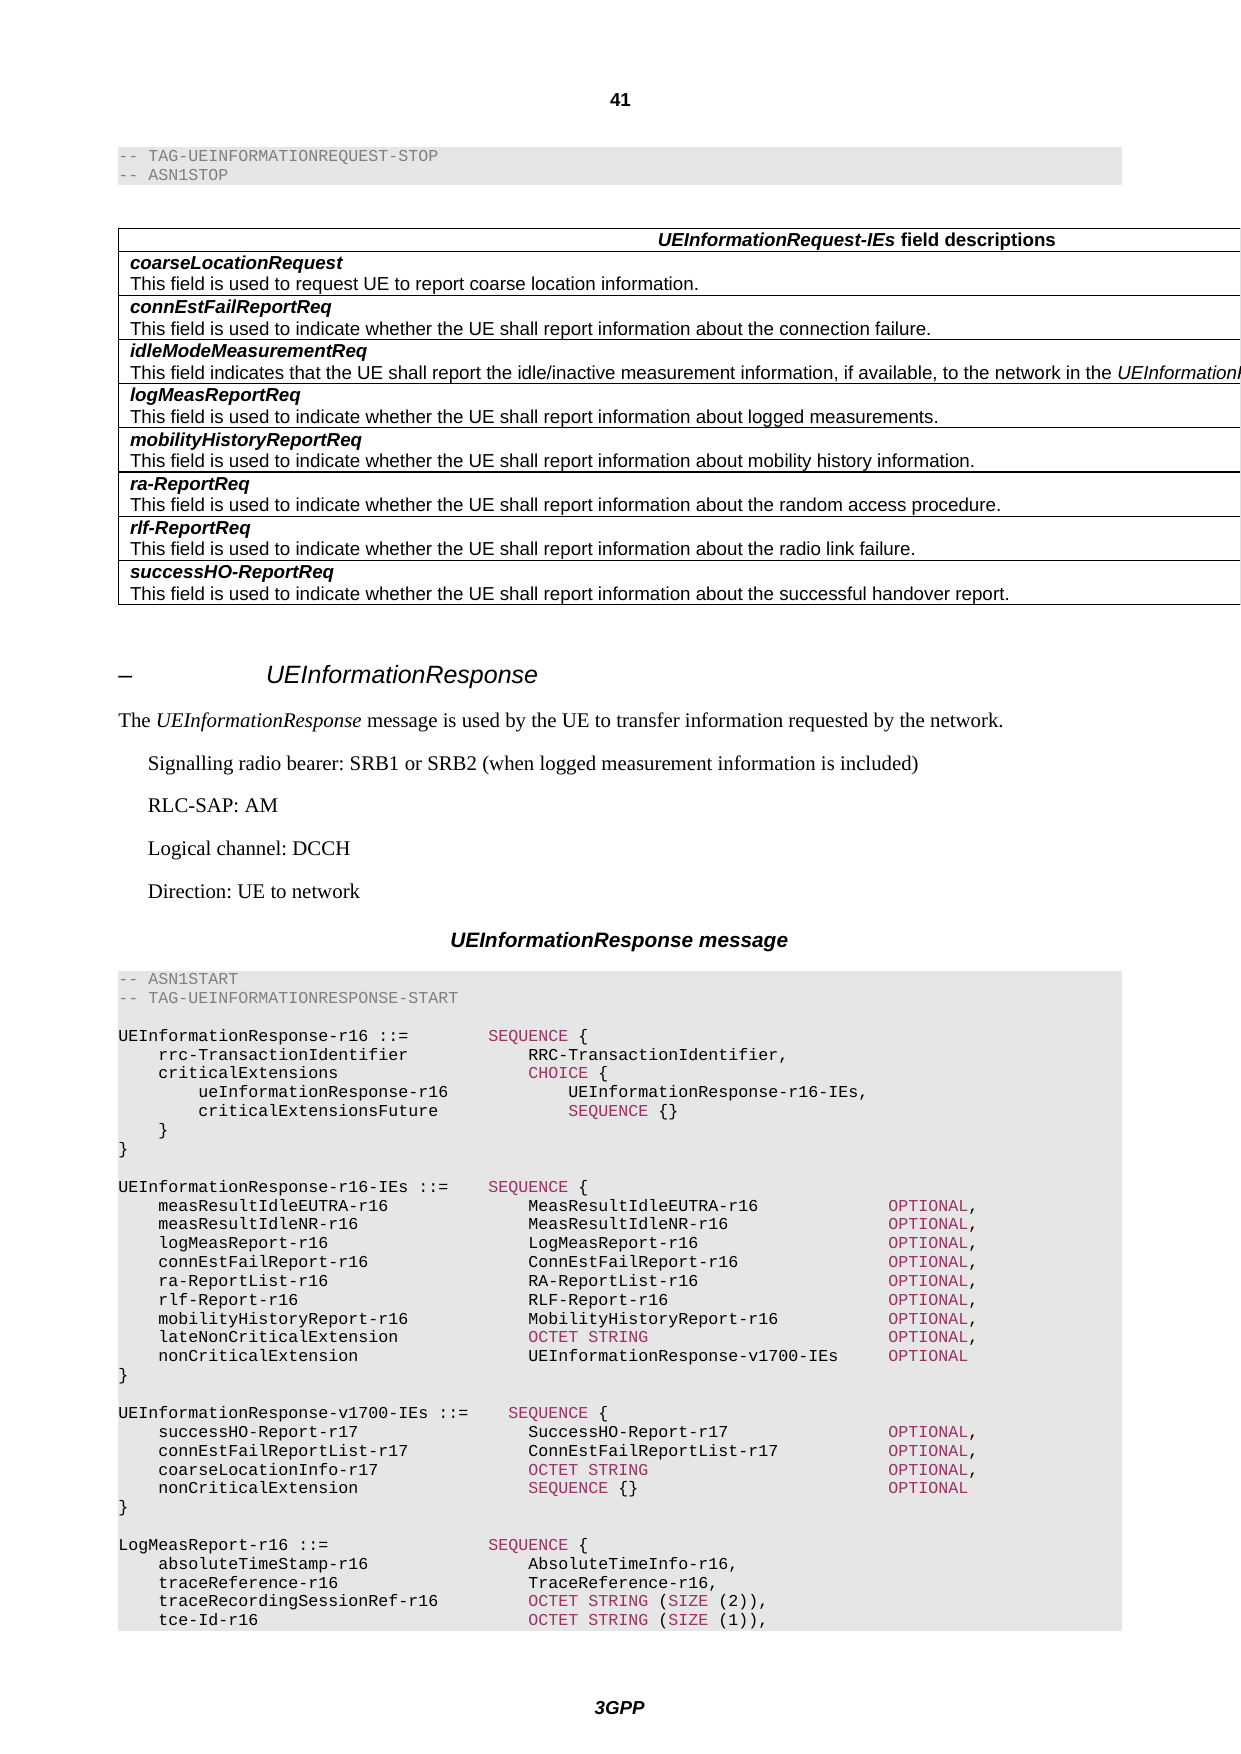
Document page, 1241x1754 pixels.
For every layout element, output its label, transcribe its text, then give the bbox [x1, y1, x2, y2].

text -- TAG-UEINFORMATIONREQUEST-STOP [118, 147, 1122, 166]
text -- ASN1STOP [118, 166, 1122, 185]
text tce-Id-r16 OCTET STRING (SIZE (1)), [118, 1612, 1122, 1631]
text connEstFailReportList-r17 ConnEstFailReportList-r17 OPTIONAL, [118, 1442, 1122, 1461]
text Direction: UE to network [148, 879, 1122, 903]
text UEInformationResponse-r16-IEs ::= SEQUENCE { [118, 1178, 1122, 1197]
text Signalling radio bearer: SRB1 or SRB2 (when logged measurement information is included) [148, 751, 1122, 775]
text measResultIdleNR-r16 MeasResultIdleNR-r16 OPTIONAL, [118, 1216, 1122, 1235]
text – UEInformationResponse [118, 660, 1122, 689]
text UEInformationResponse-v1700-IEs ::= SEQUENCE { [118, 1404, 1122, 1423]
text } [118, 1122, 1122, 1141]
text mobilityHistoryReport-r16 MobilityHistoryReport-r16 OPTIONAL, [118, 1310, 1122, 1329]
text successHO-Report-r17 SuccessHO-Report-r17 OPTIONAL, [118, 1423, 1122, 1442]
text nonCriticalExtension SEQUENCE {} OPTIONAL [118, 1480, 1122, 1499]
text -- ASN1START [118, 971, 1122, 990]
text LogMeasReport-r16 ::= SEQUENCE { [118, 1536, 1122, 1555]
table_cell successHO-ReportReq This field is used to indicate whether the UE shall report information about the successful handover report. [119, 561, 1240, 604]
text logMeasReport-r16 LogMeasReport-r16 OPTIONAL, [118, 1235, 1122, 1254]
text traceRecordingSessionRef-r16 OCTET STRING (SIZE (2)), [118, 1593, 1122, 1612]
text ueInformationResponse-r16 UEInformationResponse-r16-IEs, [118, 1084, 1122, 1103]
text coarseLocationInfo-r17 OCTET STRING OPTIONAL, [118, 1461, 1122, 1480]
table_cell connEstFailReportReq This field is used to indicate whether the UE shall report information about the connection failure. [119, 296, 1240, 339]
text } [118, 1141, 1122, 1159]
text Logical channel: DCCH [148, 836, 1122, 860]
text absoluteTimeStamp-r16 AbsoluteTimeInfo-r16, [118, 1555, 1122, 1574]
table_cell ra-ReportReq This field is used to indicate whether the UE shall report information about the random access procedure. [119, 473, 1240, 516]
text measResultIdleEUTRA-r16 MeasResultIdleEUTRA-r16 OPTIONAL, [118, 1197, 1122, 1216]
table_cell rlf-ReportReq This field is used to indicate whether the UE shall report information about the radio link failure. [119, 517, 1240, 560]
table_cell mobilityHistoryReportReq This field is used to indicate whether the UE shall report information about mobility history information. [119, 428, 1240, 471]
text rlf-Report-r16 RLF-Report-r16 OPTIONAL, [118, 1291, 1122, 1310]
text } [118, 1367, 1122, 1386]
text nonCriticalExtension UEInformationResponse-v1700-IEs OPTIONAL [118, 1348, 1122, 1367]
text criticalExtensionsFuture SEQUENCE {} [118, 1103, 1122, 1122]
table_cell logMeasReportReq This field is used to indicate whether the UE shall report information about logged measurements. [119, 384, 1240, 427]
text UEInformationResponse-r16 ::= SEQUENCE { [118, 1027, 1122, 1046]
text connEstFailReport-r16 ConnEstFailReport-r16 OPTIONAL, [118, 1254, 1122, 1272]
text UEInformationResponse message [118, 928, 1122, 952]
table_cell coarseLocationRequest This field is used to request UE to report coarse location information. [119, 252, 1240, 295]
text -- TAG-UEINFORMATIONRESPONSE-START [118, 990, 1122, 1008]
text criticalExtensions CHOICE { [118, 1065, 1122, 1084]
table_cell idleModeMeasurementReq This field indicates that the UE shall report the idle/inactive measurement information, if available, to the network in the UEInformationResponse message. [119, 340, 1240, 383]
text } [118, 1499, 1122, 1518]
table_header UEInformationRequest-IEs field descriptions [119, 229, 1240, 251]
text The UEInformationResponse message is used by the UE to transfer information requested by the network. [118, 708, 1122, 732]
text traceReference-r16 TraceReference-r16, [118, 1574, 1122, 1593]
text ra-ReportList-r16 RA-ReportList-r16 OPTIONAL, [118, 1272, 1122, 1291]
text RLC-SAP: AM [148, 793, 1122, 817]
text lateNonCriticalExtension OCTET STRING OPTIONAL, [118, 1329, 1122, 1348]
text rrc-TransactionIdentifier RRC-TransactionIdentifier, [118, 1046, 1122, 1065]
